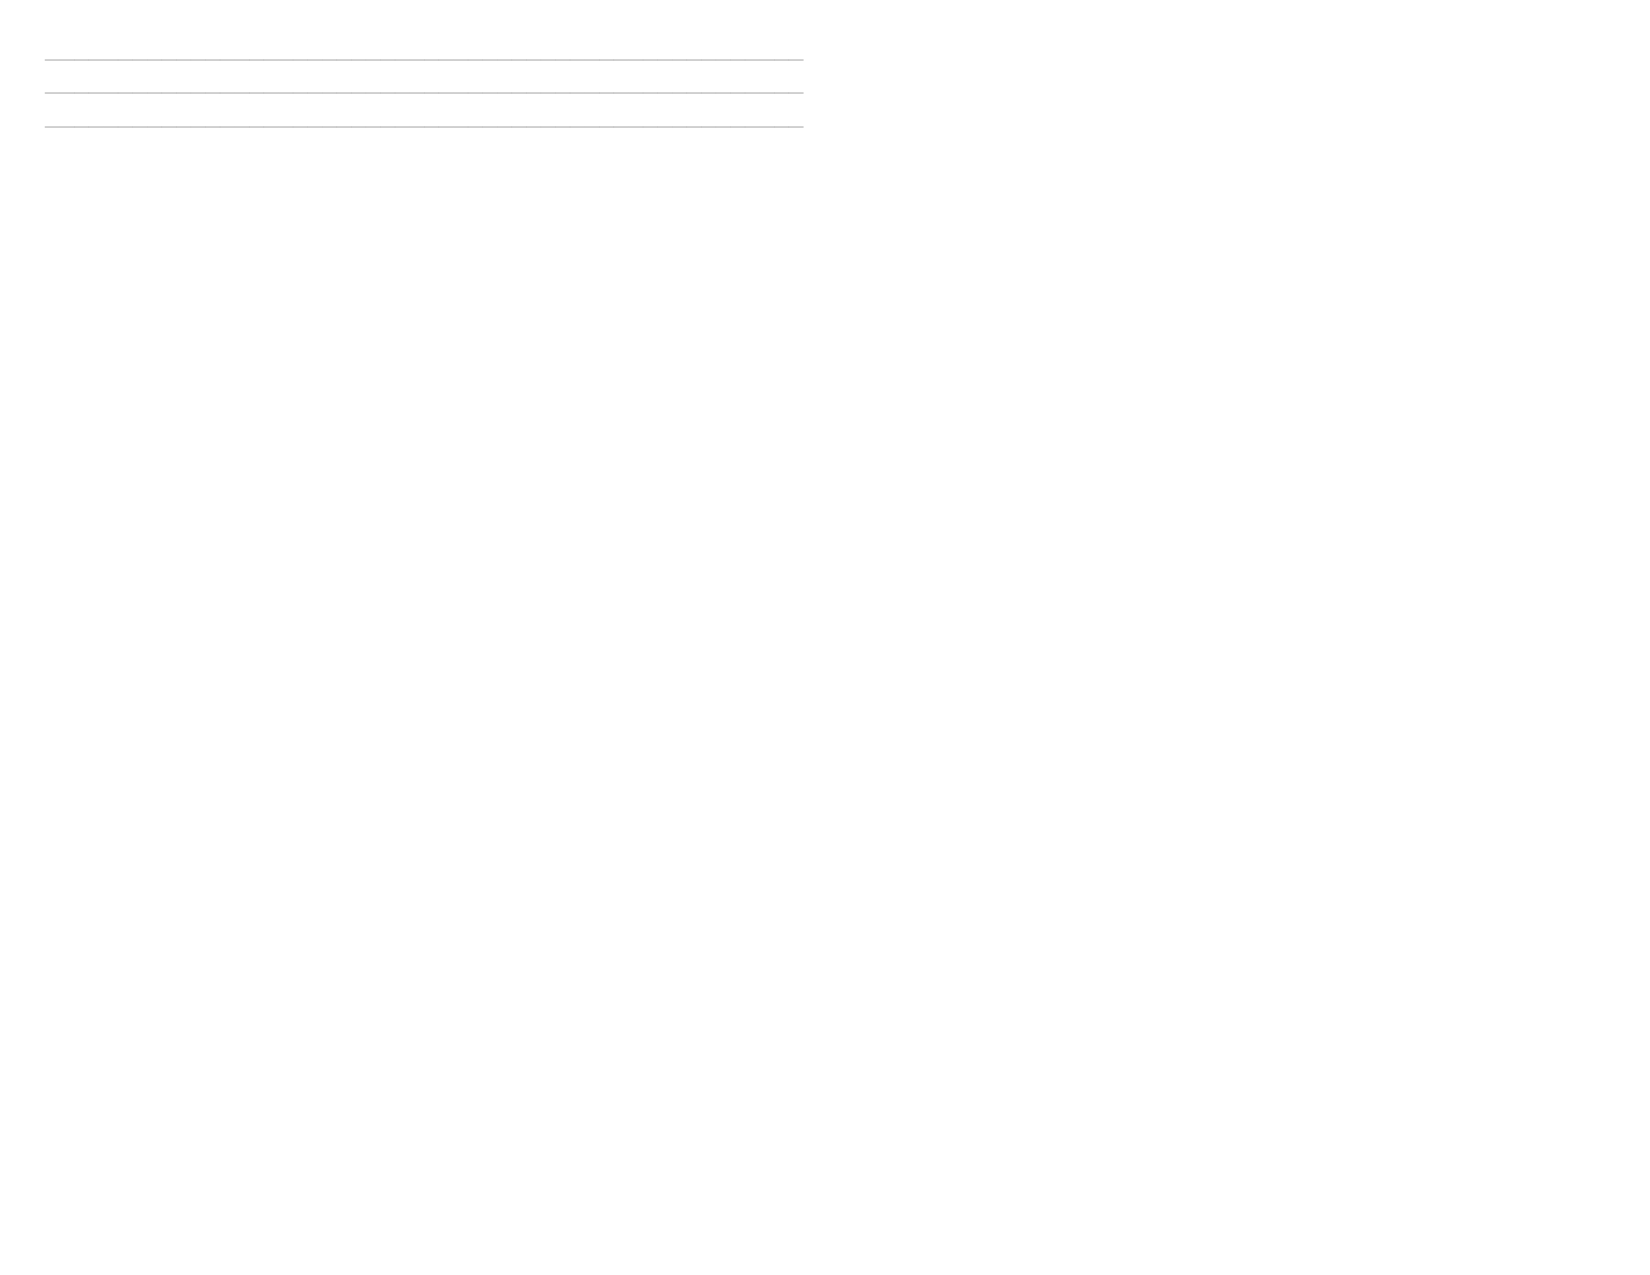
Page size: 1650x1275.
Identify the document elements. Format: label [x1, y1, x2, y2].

text [45, 30, 806, 131]
